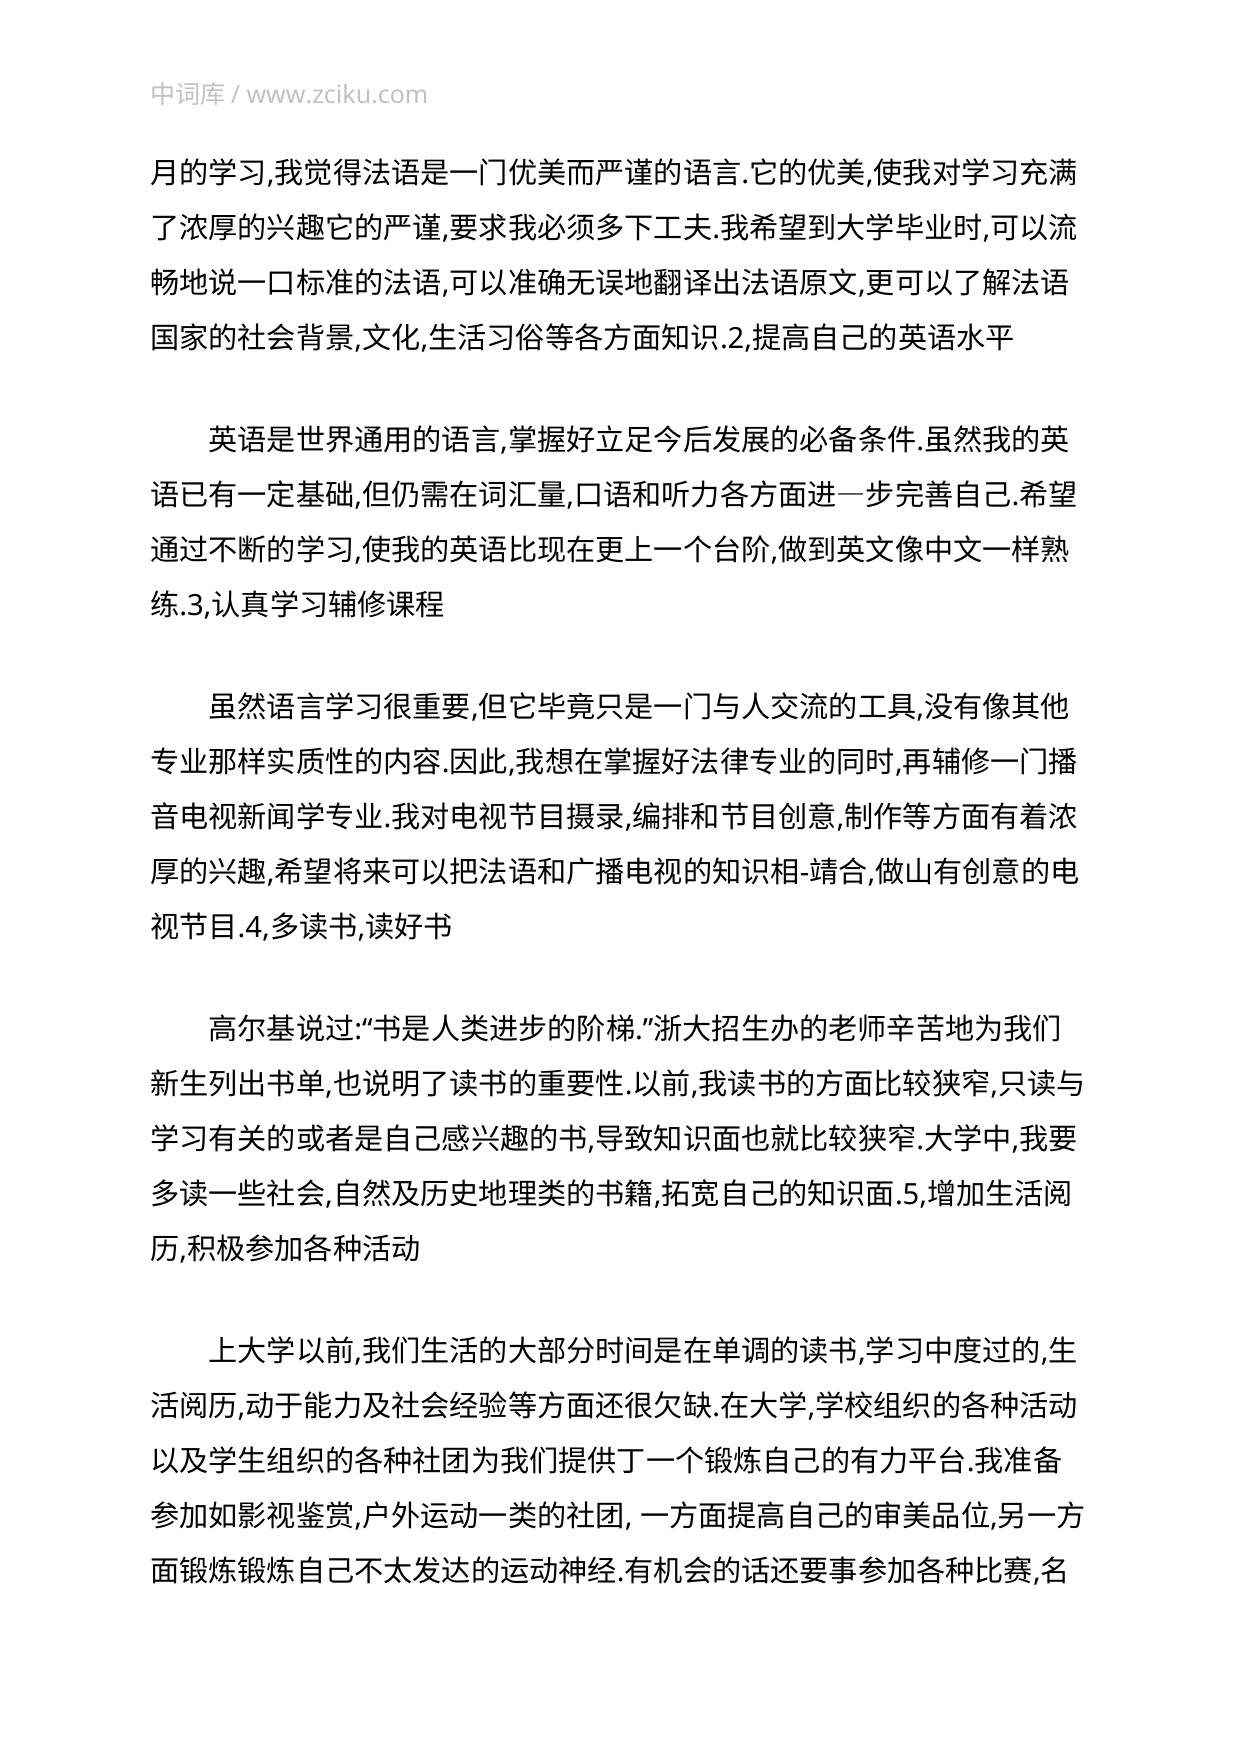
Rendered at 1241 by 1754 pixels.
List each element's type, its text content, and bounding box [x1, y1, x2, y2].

text 虽然语言学习很重要,但它毕竟只是一门与人交流的工具,没有像其他专业那样实质性的内容.因此,我想在掌握好法律专业的同时,再辅修一门播音电视新闻学专业.我对电视节目摄录,编排和节目创意,制作等方面有着浓厚的兴趣,希望将来可以把法语和广播电视的知识相-靖合,做山有创意的电视节目.4,多读书,读好书 [150, 684, 1090, 946]
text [150, 150, 1090, 357]
text 高尔基说过:“书是人类进步的阶梯.”浙大招生办的老师辛苦地为我们新生列出书单,也说明了读书的重要性.以前,我读书的方面比较狭窄,只读与学习有关的或者是自己感兴趣的书,导致知识面也就比较狭窄.大学中,我要多读一些社会,自然及历史地理类的书籍,拓宽自己的知识面.5,增加生活阅历,积极参加各种活动 [150, 1006, 1090, 1268]
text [150, 1328, 1090, 1590]
text 英语是世界通用的语言,掌握好立足今后发展的必备条件.虽然我的英语已有一定基础,但仍需在词汇量,口语和听力各方面进—步完善自己.希望通过不断的学习,使我的英语比现在更上一个台阶,做到英文像中文一样熟练.3,认真学习辅修课程 [150, 417, 1090, 624]
